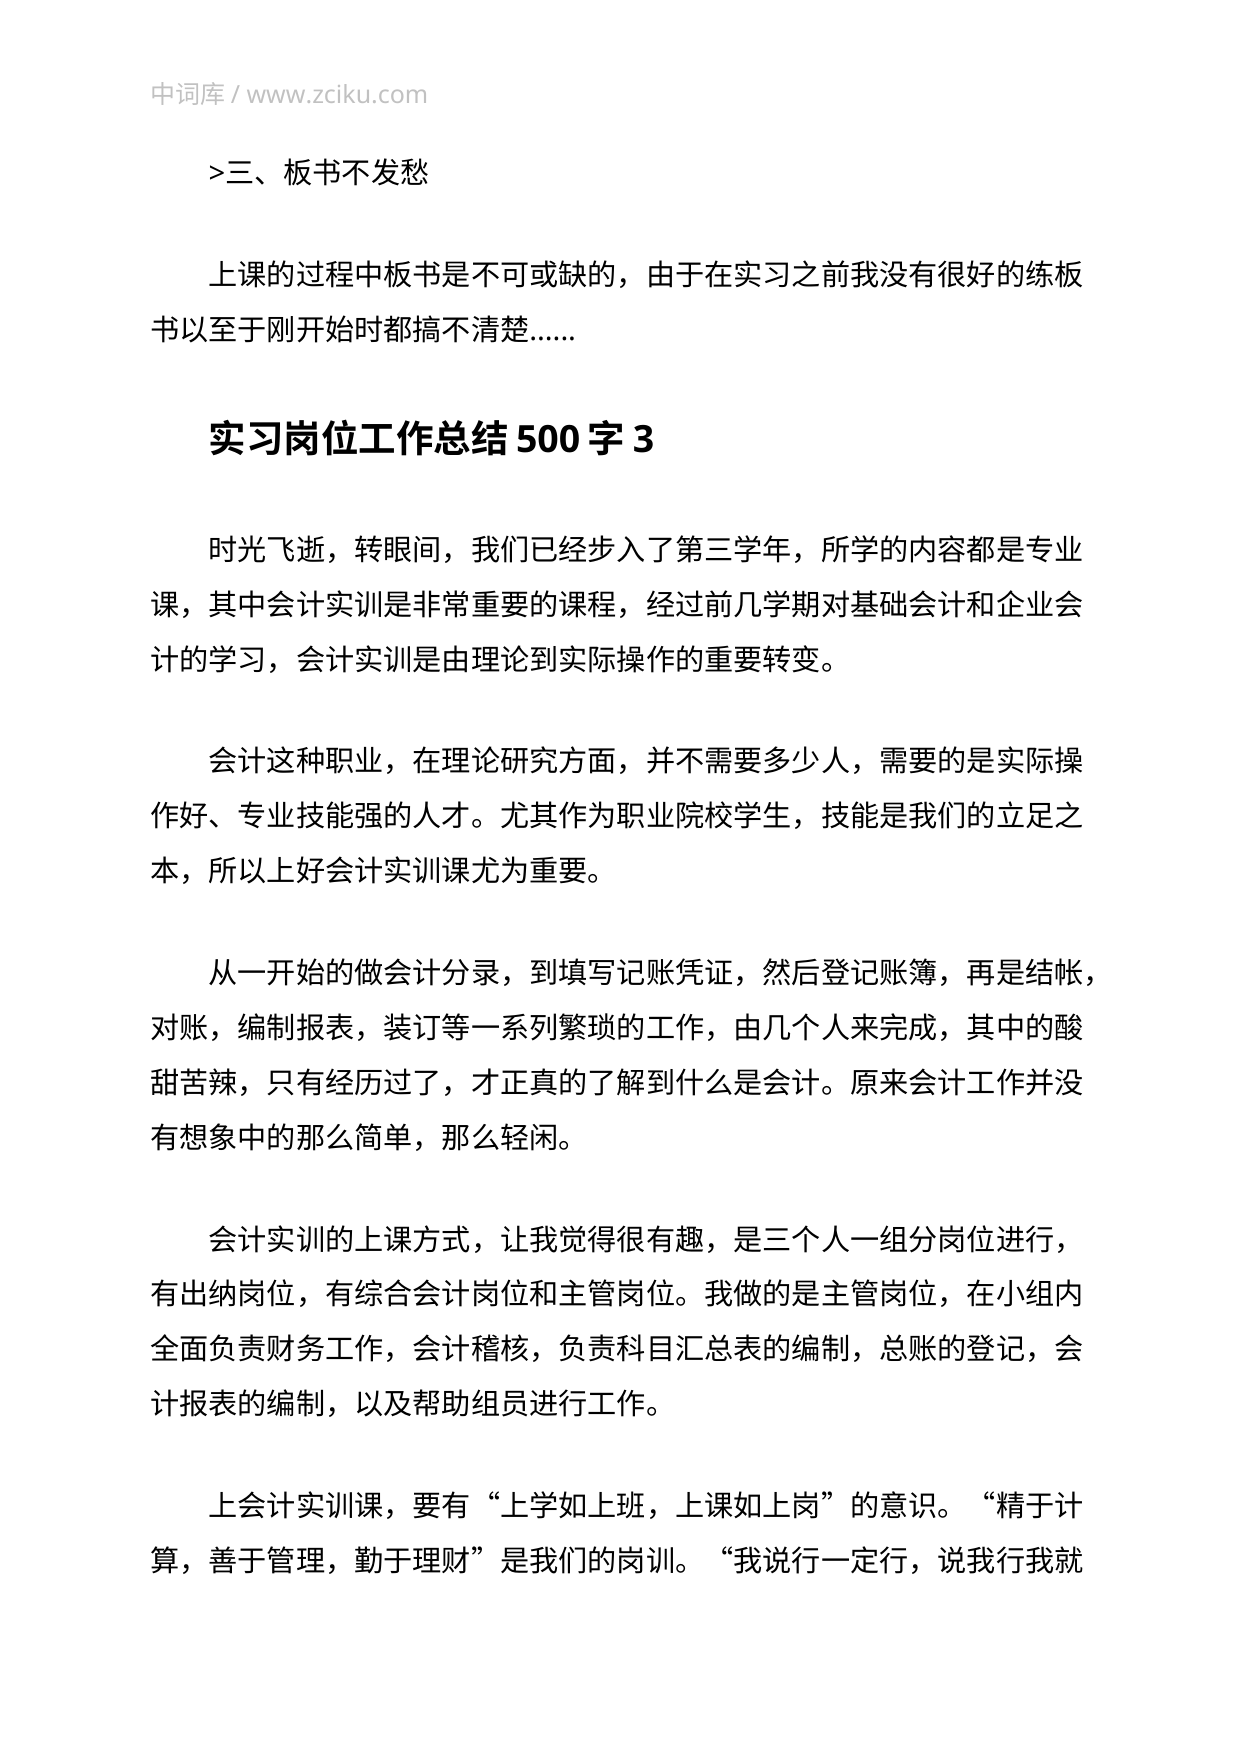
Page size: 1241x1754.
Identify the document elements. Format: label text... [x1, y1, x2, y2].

text 上课的过程中板书是不可或缺的，由于在实习之前我没有很好的练板书以至于刚开始时都搞不清楚...... [150, 252, 1090, 349]
text 从一开始的做会计分录，到填写记账凭证，然后登记账簿，再是结帐，对账，编制报表，装订等一系列繁琐的工作，由几个人来完成，其中的酸甜苦辣，只有经历过了，才正真的了解到什么是会计。原来会计工作并没有想象中的那么简单，那么轻闲。 [150, 949, 1090, 1157]
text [150, 1482, 1090, 1580]
text 会计实训的上课方式，让我觉得很有趣，是三个人一组分岗位进行，有出纳岗位，有综合会计岗位和主管岗位。我做的是主管岗位，在小组内全面负责财务工作，会计稽核，负责科目汇总表的编制，总账的登记，会计报表的编制，以及帮助组员进行工作。 [150, 1216, 1090, 1423]
text 时光飞逝，转眼间，我们已经步入了第三学年，所学的内容都是专业课，其中会计实训是非常重要的课程，经过前几学期对基础会计和企业会计的学习，会计实训是由理论到实际操作的重要转变。 [150, 526, 1090, 678]
text 实习岗位工作总结500字3 [150, 409, 1090, 463]
text >三、板书不发愁 [150, 150, 1090, 192]
text 会计这种职业，在理论研究方面，并不需要多少人，需要的是实际操作好、专业技能强的人才。尤其作为职业院校学生，技能是我们的立足之本，所以上好会计实训课尤为重要。 [150, 738, 1090, 890]
